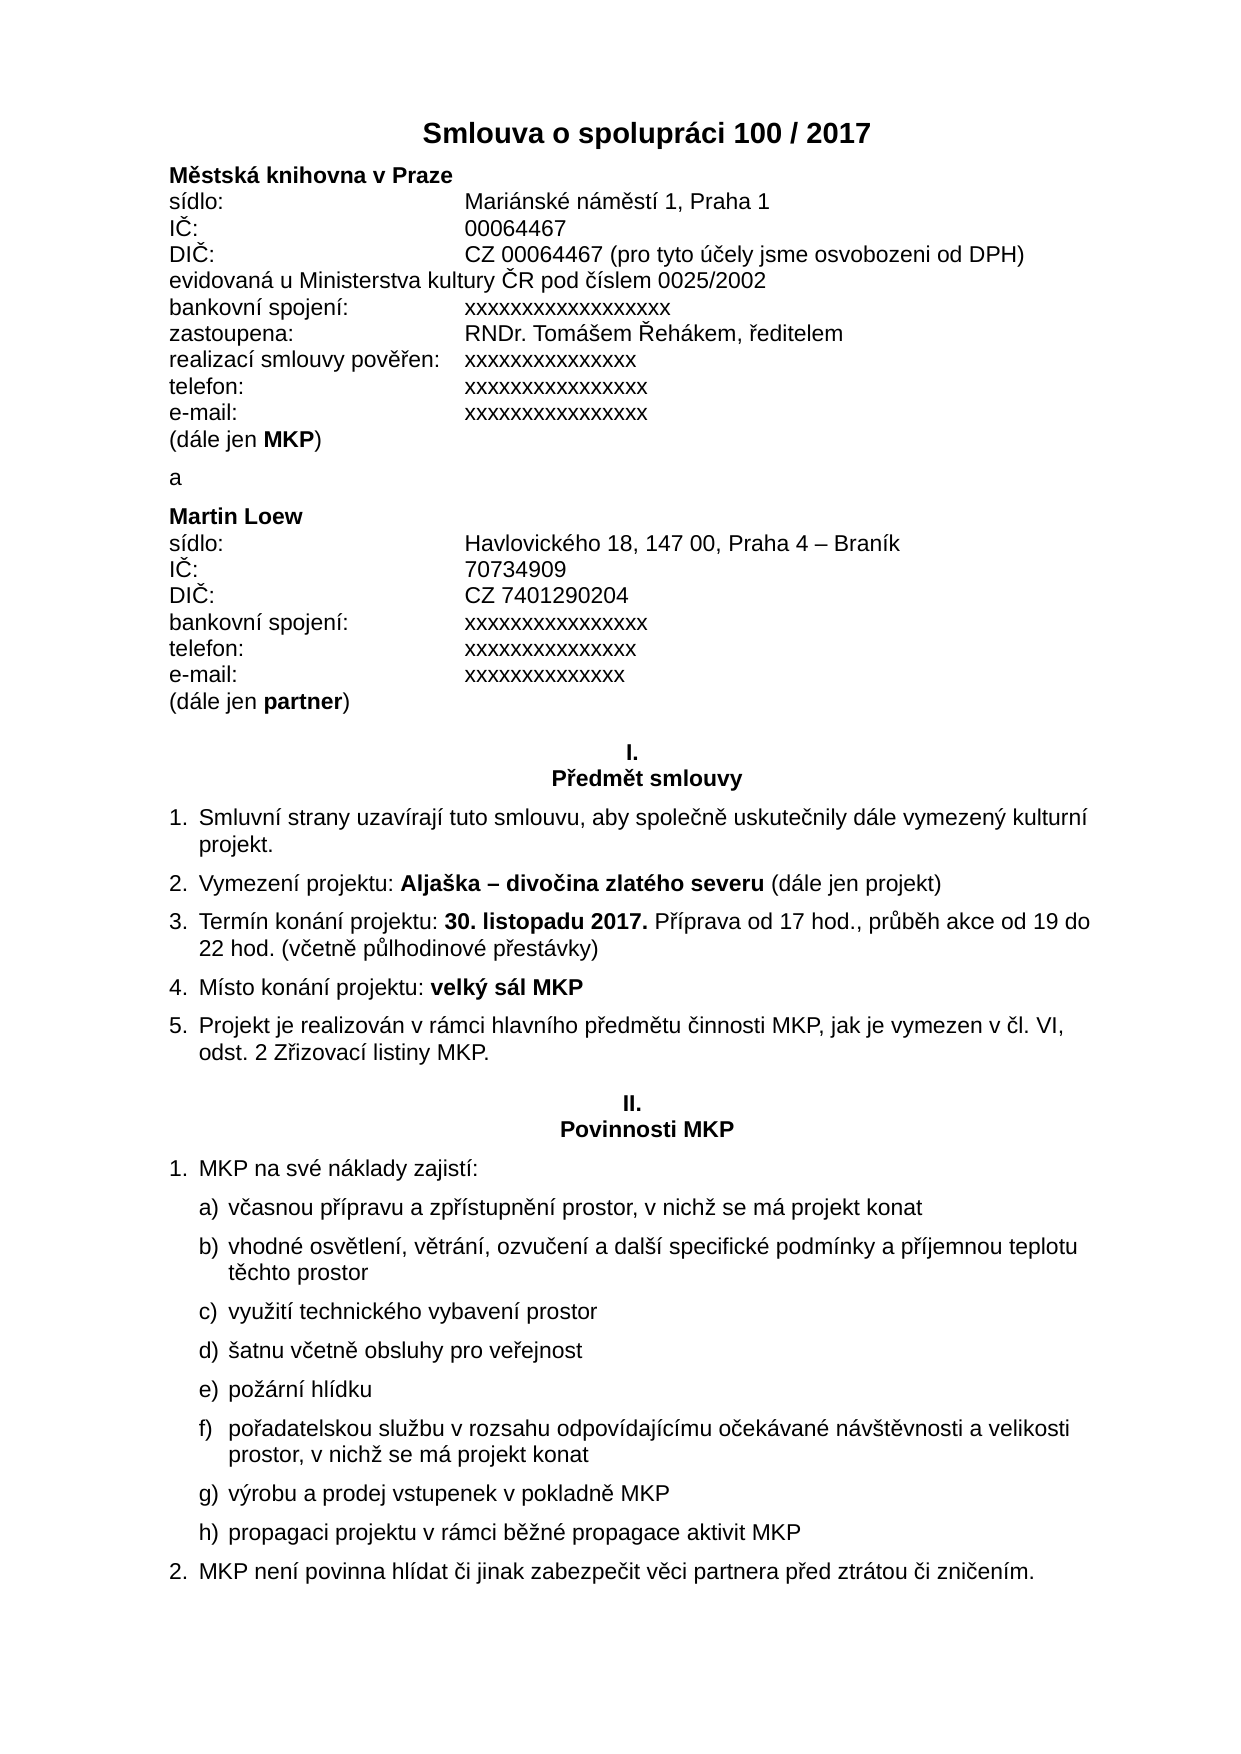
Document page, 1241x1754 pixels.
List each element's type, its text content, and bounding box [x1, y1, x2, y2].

text a [169, 464, 1125, 491]
text e-mail: xxxxxxxxxxxxxxxx [169, 399, 1125, 426]
list požární hlídku [198, 1376, 1125, 1402]
list Projekt je realizován v rámci hlavního předmětu činnosti MKP, jak je vymezen v čl. VI, odst. 2 Zřizovací listiny MKP. [169, 1012, 1125, 1065]
text (dále jen partner) [169, 688, 1125, 714]
text bankovní spojení: xxxxxxxxxxxxxxxxxx [169, 294, 1125, 320]
text telefon: xxxxxxxxxxxxxxxx [169, 373, 1125, 399]
subtitle Povinnosti MKP [169, 1116, 1125, 1143]
subtitle Smlouva o spolupráci 100 / 2017 [169, 116, 1125, 149]
text realizací smlouvy pověřen: xxxxxxxxxxxxxxx [169, 346, 1125, 373]
text Martin Loew [169, 503, 1125, 529]
text telefon: xxxxxxxxxxxxxxx [169, 635, 1125, 661]
list vhodné osvětlení, větrání, ozvučení a další specifické podmínky a příjemnou teplotu těchto prostor [198, 1233, 1125, 1286]
text (dále jen MKP) [169, 426, 1125, 452]
list MKP na své náklady zajistí: [169, 1155, 1125, 1182]
list výrobu a prodej vstupenek v pokladně MKP [198, 1480, 1125, 1506]
list šatnu včetně obsluhy pro veřejnost [198, 1337, 1125, 1363]
subtitle Předmět smlouvy [169, 765, 1125, 792]
text Městská knihovna v Praze [169, 162, 1125, 188]
list propagaci projektu v rámci běžné propagace aktivit MKP [198, 1519, 1125, 1545]
list pořadatelskou službu v rozsahu odpovídajícímu očekávané návštěvnosti a velikosti prostor, v nichž se má projekt konat [198, 1415, 1125, 1467]
text evidovaná u Ministerstva kultury ČR pod číslem 0025/2002 [169, 267, 1125, 294]
list Vymezení projektu: Aljaška – divočina zlatého severu (dále jen projekt) [169, 869, 1125, 896]
list Smluvní strany uzavírají tuto smlouvu, aby společně uskutečnily dále vymezený kulturní projekt. [169, 804, 1125, 857]
text sídlo: Mariánské náměstí 1, Praha 1 [169, 188, 1125, 215]
list Termín konání projektu: 30. listopadu 2017. Příprava od 17 hod., průběh akce od 19 do 22 hod. (včetně půlhodinové přestávky) [169, 908, 1125, 961]
text zastoupena: RNDr. Tomášem Řehákem, ředitelem [169, 320, 1125, 346]
list včasnou přípravu a zpřístupnění prostor, v nichž se má projekt konat [198, 1194, 1125, 1221]
text bankovní spojení: xxxxxxxxxxxxxxxx [169, 609, 1125, 635]
list využití technického vybavení prostor [198, 1298, 1125, 1324]
text IČ: 00064467 [169, 215, 1125, 241]
text DIČ: CZ 7401290204 [169, 582, 1125, 609]
text sídlo: Havlovického 18, 147 00, Praha 4 – Braník [169, 529, 1125, 556]
text IČ: 70734909 [169, 556, 1125, 582]
list MKP není povinna hlídat či jinak zabezpečit věci partnera před ztrátou či zničením. [169, 1558, 1125, 1584]
text e-mail: xxxxxxxxxxxxxx [169, 661, 1125, 688]
list Místo konání projektu: velký sál MKP [169, 973, 1125, 1000]
text DIČ: CZ 00064467 (pro tyto účely jsme osvobozeni od DPH) [169, 241, 1125, 267]
